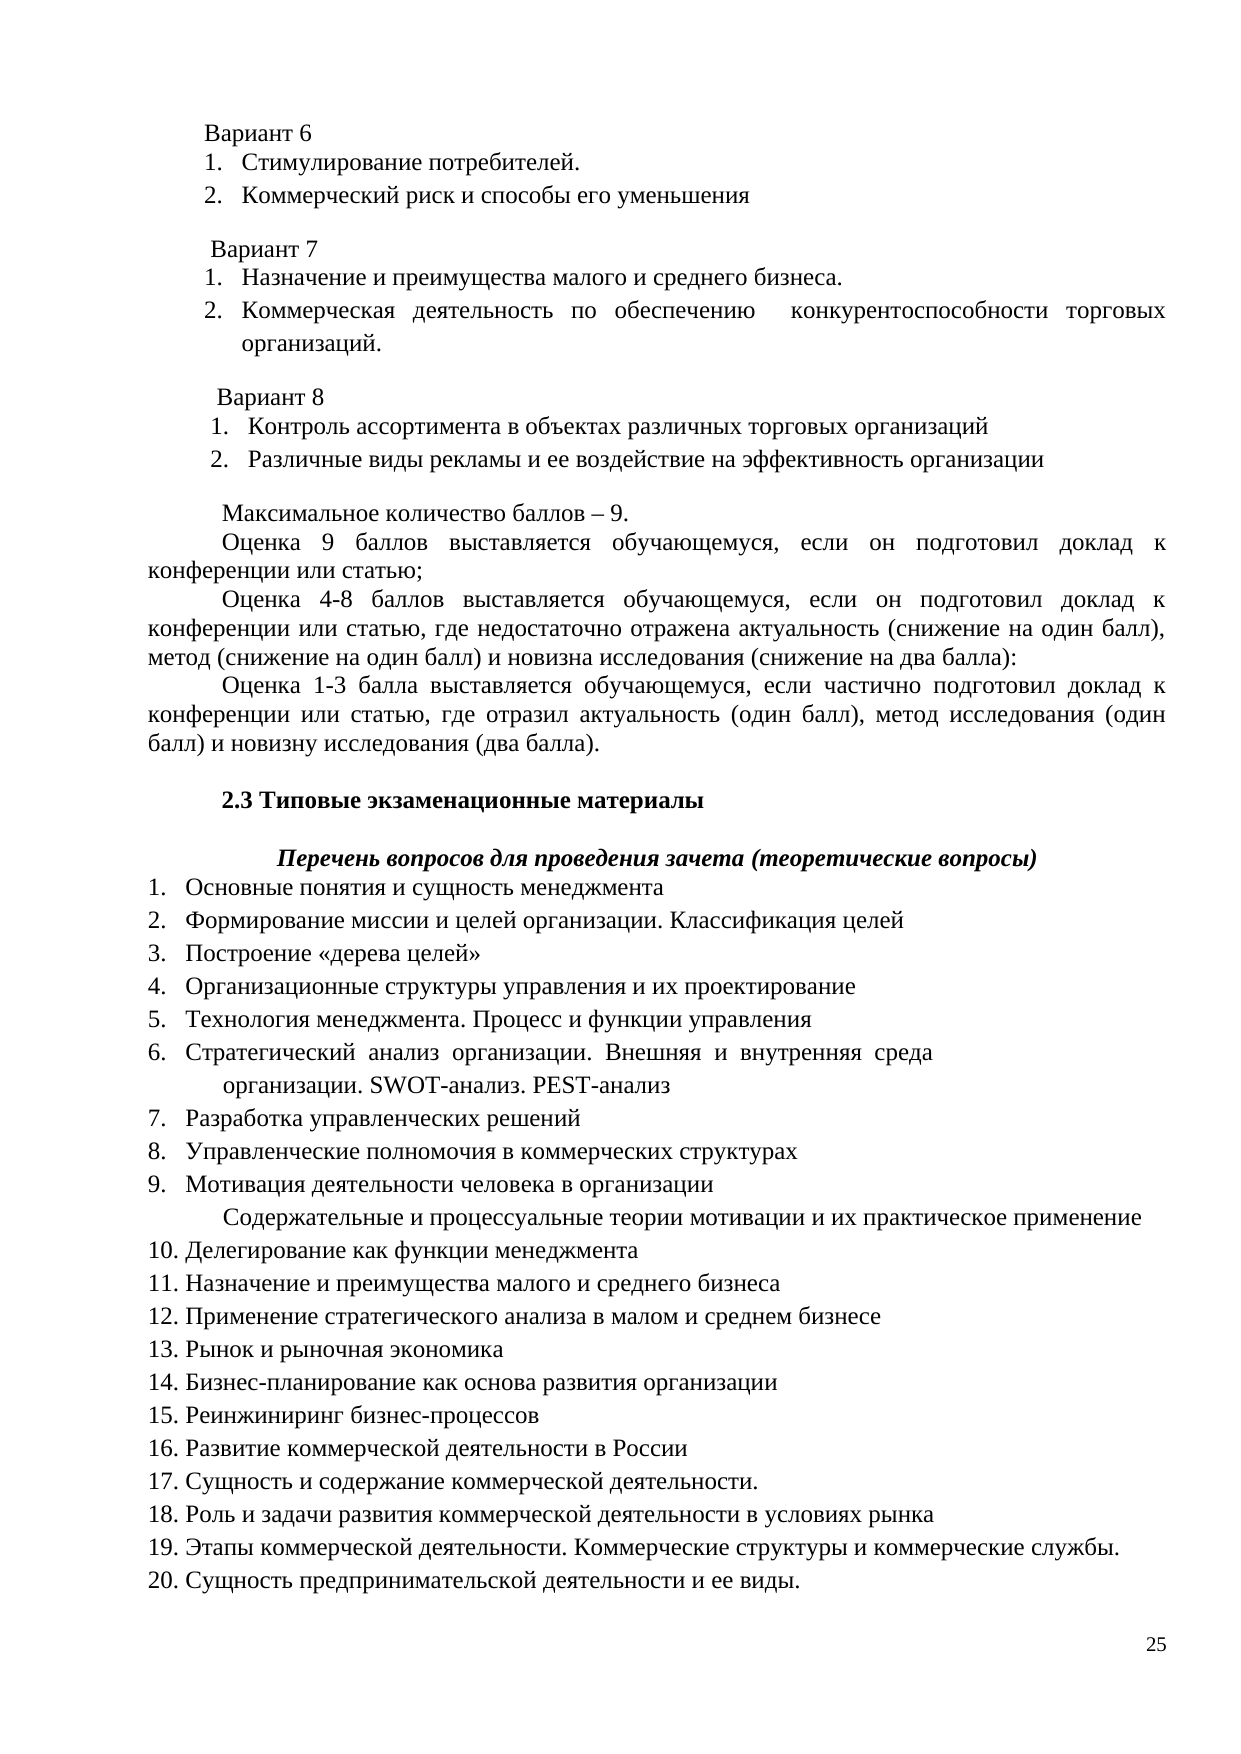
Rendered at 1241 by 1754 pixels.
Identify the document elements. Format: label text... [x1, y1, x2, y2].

text Перечень вопросов для проведения зачета (теоретические вопросы) [148, 843, 1167, 872]
list Коммерческий риск и способы его уменьшения [204, 180, 1167, 209]
list Роль и задачи развития коммерческой деятельности в условиях рынка [148, 1499, 1167, 1528]
list Стимулирование потребителей. [204, 147, 1167, 176]
list Реинжиниринг бизнес-процессов [148, 1400, 1167, 1429]
list Построение «дерева целей» [148, 938, 1167, 967]
list Основные понятия и сущность менеджмента [148, 872, 1167, 901]
text Оценка 1-3 балла выставляется обучающемуся, если частично подготовил доклад к конференции или статью, где отразил актуальность (один балл), метод исследования (один балл) и новизну исследования (два балла). [148, 671, 1167, 757]
list Назначение и преимущества малого и среднего бизнеса. [204, 262, 1167, 291]
list Управленческие полномочия в коммерческих структурах [148, 1136, 1167, 1165]
list Этапы коммерческой деятельности. Коммерческие структуры и коммерческие службы. [148, 1532, 1167, 1561]
list Сущность предпринимательской деятельности и ее виды. [148, 1565, 1167, 1594]
list Технология менеджмента. Процесс и функции управления [148, 1004, 1167, 1033]
text Вариант 7 [148, 234, 1167, 262]
list Коммерческая деятельность по обеспечению конкурентоспособности торговых организаций. [204, 296, 1167, 357]
text 2.3 Типовые экзаменационные материалы [148, 786, 1167, 814]
list Бизнес-планирование как основа развития организации [148, 1367, 1167, 1396]
list Назначение и преимущества малого и среднего бизнеса [148, 1268, 1167, 1297]
list Мотивация деятельности человека в организации [148, 1169, 1167, 1198]
text Вариант 8 [148, 382, 1167, 411]
text Оценка 9 баллов выставляется обучающемуся, если он подготовил доклад к конференции или статью; [148, 527, 1167, 584]
list Делегирование как функции менеджмента [148, 1235, 1167, 1264]
list Содержательные и процессуальные теории мотивации и их практическое применение [223, 1202, 1167, 1231]
list Разработка управленческих решений [148, 1103, 1167, 1132]
list организации. SWOT-анализ. PEST-анализ [223, 1070, 1167, 1099]
text Вариант 6 [148, 118, 1167, 147]
list Сущность и содержание коммерческой деятельности. [148, 1466, 1167, 1495]
list Формирование миссии и целей организации. Классификация целей [148, 905, 1167, 933]
list Рынок и рыночная экономика [148, 1334, 1167, 1363]
list Применение стратегического анализа в малом и среднем бизнесе [148, 1301, 1167, 1330]
text Максимальное количество баллов – 9. [148, 498, 1167, 527]
list Развитие коммерческой деятельности в России [148, 1433, 1167, 1462]
list Организационные структуры управления и их проектирование [148, 971, 1167, 999]
list Контроль ассортимента в объектах различных торговых организаций [210, 411, 1167, 440]
list Различные виды рекламы и ее воздействие на эффективность организации [210, 444, 1167, 473]
text Оценка 4-8 баллов выставляется обучающемуся, если он подготовил доклад к конференции или статью, где недостаточно отражена актуальность (снижение на один балл), метод (снижение на один балл) и новизна исследования (снижение на два балла): [148, 584, 1167, 671]
list Стратегический анализ организации. Внешняя и внутренняя среда [148, 1037, 1167, 1066]
